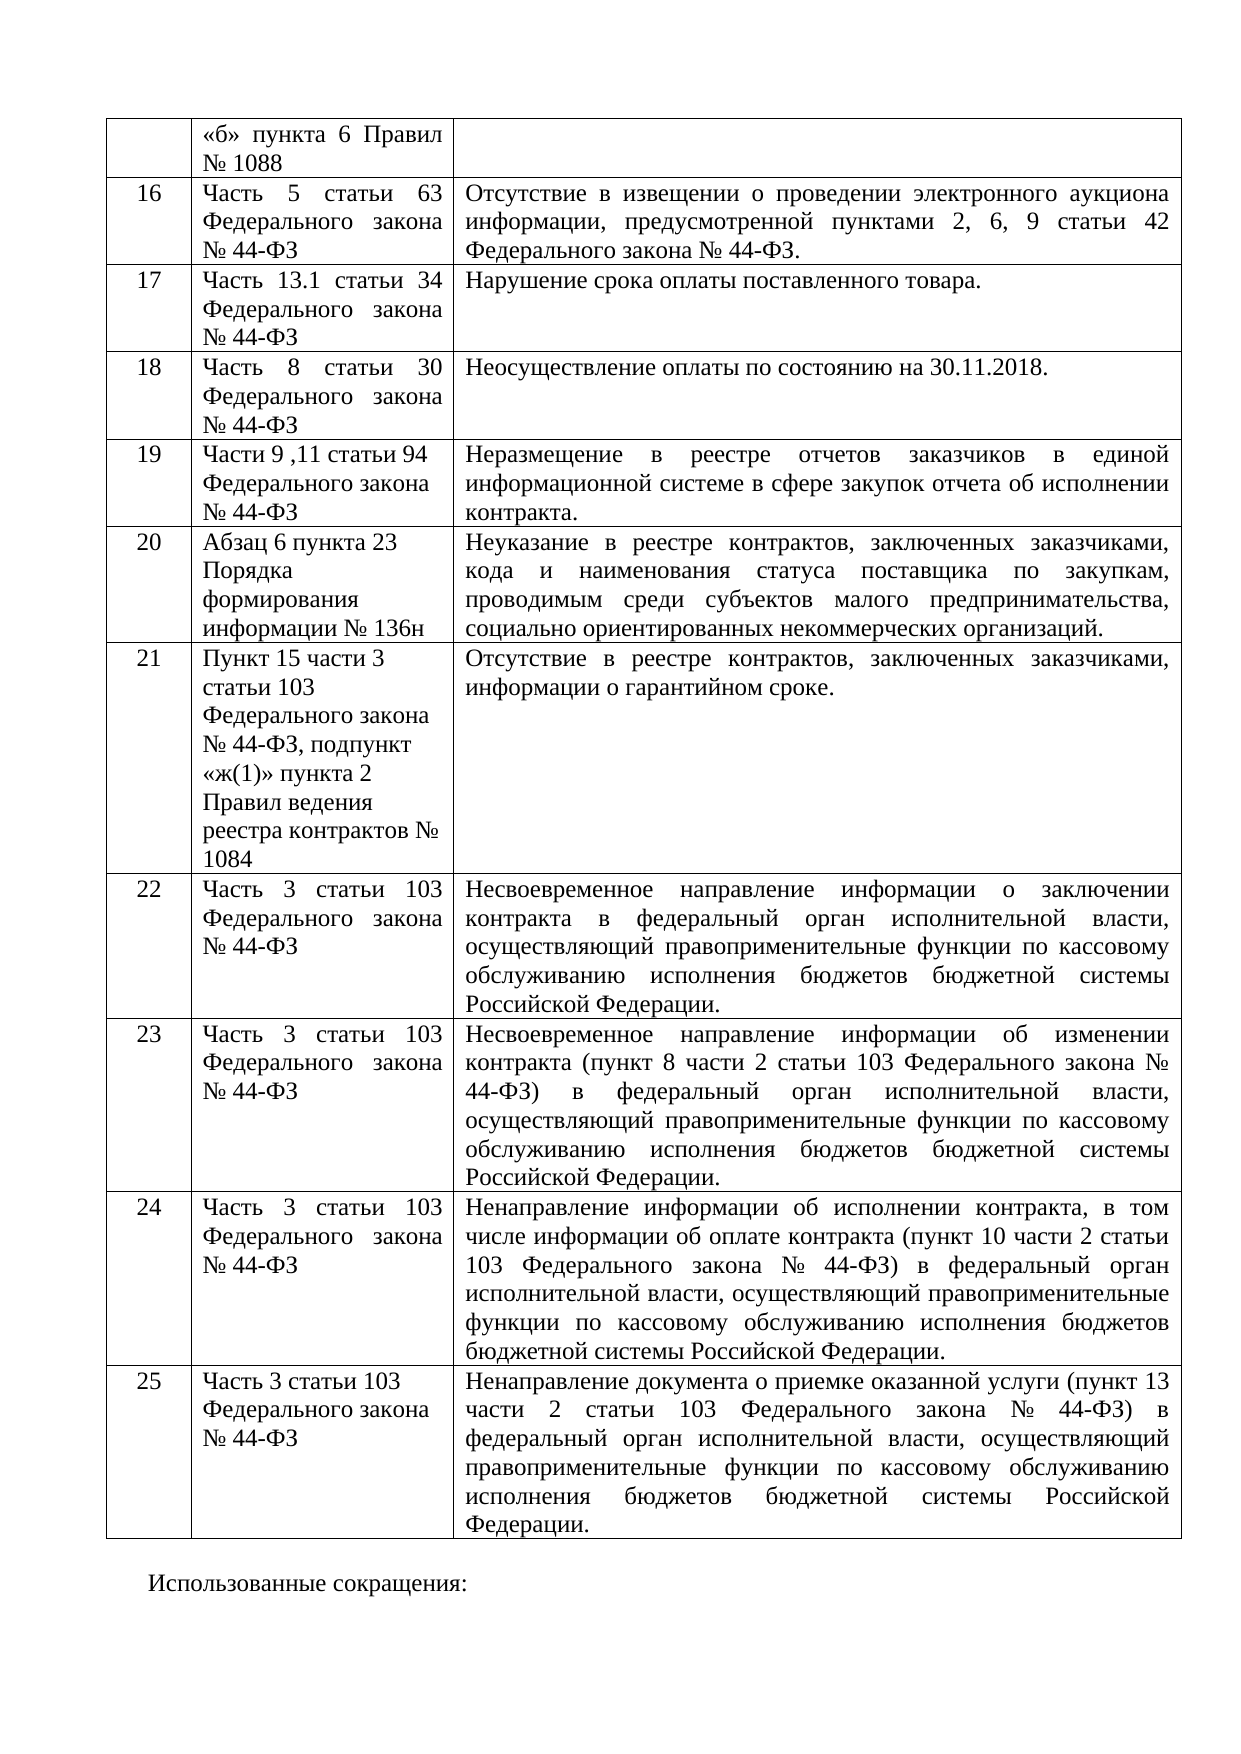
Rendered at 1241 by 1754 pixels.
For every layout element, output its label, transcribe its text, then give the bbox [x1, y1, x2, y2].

text Использованные сокращения: [118, 1568, 1181, 1597]
table_cell 22 [107, 874, 191, 1018]
table_cell 18 [107, 352, 191, 438]
table_cell 19 [107, 440, 191, 526]
table_cell Части 9 ,11 статьи 94 Федерального закона № 44-ФЗ [192, 440, 453, 526]
table_cell 20 [107, 527, 191, 642]
table_cell Часть 5 статьи 63 Федерального закона № 44-ФЗ [192, 178, 453, 264]
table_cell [192, 119, 453, 177]
table_cell Часть 13.1 статьи 34 Федерального закона № 44-ФЗ [192, 265, 453, 351]
table_cell Часть 3 статьи 103 Федерального закона № 44-ФЗ [192, 1192, 453, 1365]
table_cell Ненаправление информации об исполнении контракта, в том числе информации об оплате контракта (пункт 10 части 2 статьи 103 Федерального закона № 44-ФЗ) в федеральный орган исполнительной власти, осуществляющий правоприменительные функции по кассовому обслуживанию исполнения бюджетов бюджетной системы Российской Федерации. [454, 1192, 1181, 1365]
table_cell Часть 3 статьи 103 Федерального закона № 44-ФЗ [192, 1366, 453, 1538]
table_cell 24 [107, 1192, 191, 1365]
table_cell 23 [107, 1019, 191, 1191]
table_cell Неразмещение в реестре отчетов заказчиков в единой информационной системе в сфере закупок отчета об исполнении контракта. [454, 440, 1181, 526]
table_cell 16 [107, 178, 191, 264]
table_cell Неосуществление оплаты по состоянию на 30.11.2018. [454, 352, 1181, 438]
table_cell Нарушение срока оплаты поставленного товара. [454, 265, 1181, 351]
table_cell 15 [107, 119, 191, 177]
table_cell 25 [107, 1366, 191, 1538]
table_cell Неуказание в реестре контрактов, заключенных заказчиками, кода и наименования статуса поставщика по закупкам, проводимым среди субъектов малого предпринимательства, социально ориентированных некоммерческих организаций. [454, 527, 1181, 642]
table_cell Отсутствие в извещении о проведении электронного аукциона информации, предусмотренной пунктами 2, 6, 9 статьи 42 Федерального закона № 44-ФЗ. [454, 178, 1181, 264]
table_cell Несвоевременное направление информации о заключении контракта в федеральный орган исполнительной власти, осуществляющий правоприменительные функции по кассовому обслуживанию исполнения бюджетов бюджетной системы Российской Федерации. [454, 874, 1181, 1018]
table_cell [454, 119, 1181, 177]
table_cell 21 [107, 643, 191, 873]
table_cell Абзац 6 пункта 23 Порядка формирования информации № 136н [192, 527, 453, 642]
table_cell Часть 3 статьи 103 Федерального закона № 44-ФЗ [192, 1019, 453, 1191]
table_cell Несвоевременное направление информации об изменении контракта (пункт 8 части 2 статьи 103 Федерального закона № 44-ФЗ) в федеральный орган исполнительной власти, осуществляющий правоприменительные функции по кассовому обслуживанию исполнения бюджетов бюджетной системы Российской Федерации. [454, 1019, 1181, 1191]
table_cell Отсутствие в реестре контрактов, заключенных заказчиками, информации о гарантийном сроке. [454, 643, 1181, 873]
table_cell Ненаправление документа о приемке оказанной услуги (пункт 13 части 2 статьи 103 Федерального закона № 44-ФЗ) в федеральный орган исполнительной власти, осуществляющий правоприменительные функции по кассовому обслуживанию исполнения бюджетов бюджетной системы Российской Федерации. [454, 1366, 1181, 1538]
table_cell Пункт 15 части 3 статьи 103 Федерального закона № 44-ФЗ, подпункт «ж(1)» пункта 2 Правил ведения реестра контрактов № 1084 [192, 643, 453, 873]
table_cell 17 [107, 265, 191, 351]
table_cell Часть 3 статьи 103 Федерального закона № 44-ФЗ [192, 874, 453, 1018]
table_cell Часть 8 статьи 30 Федерального закона № 44-ФЗ [192, 352, 453, 438]
